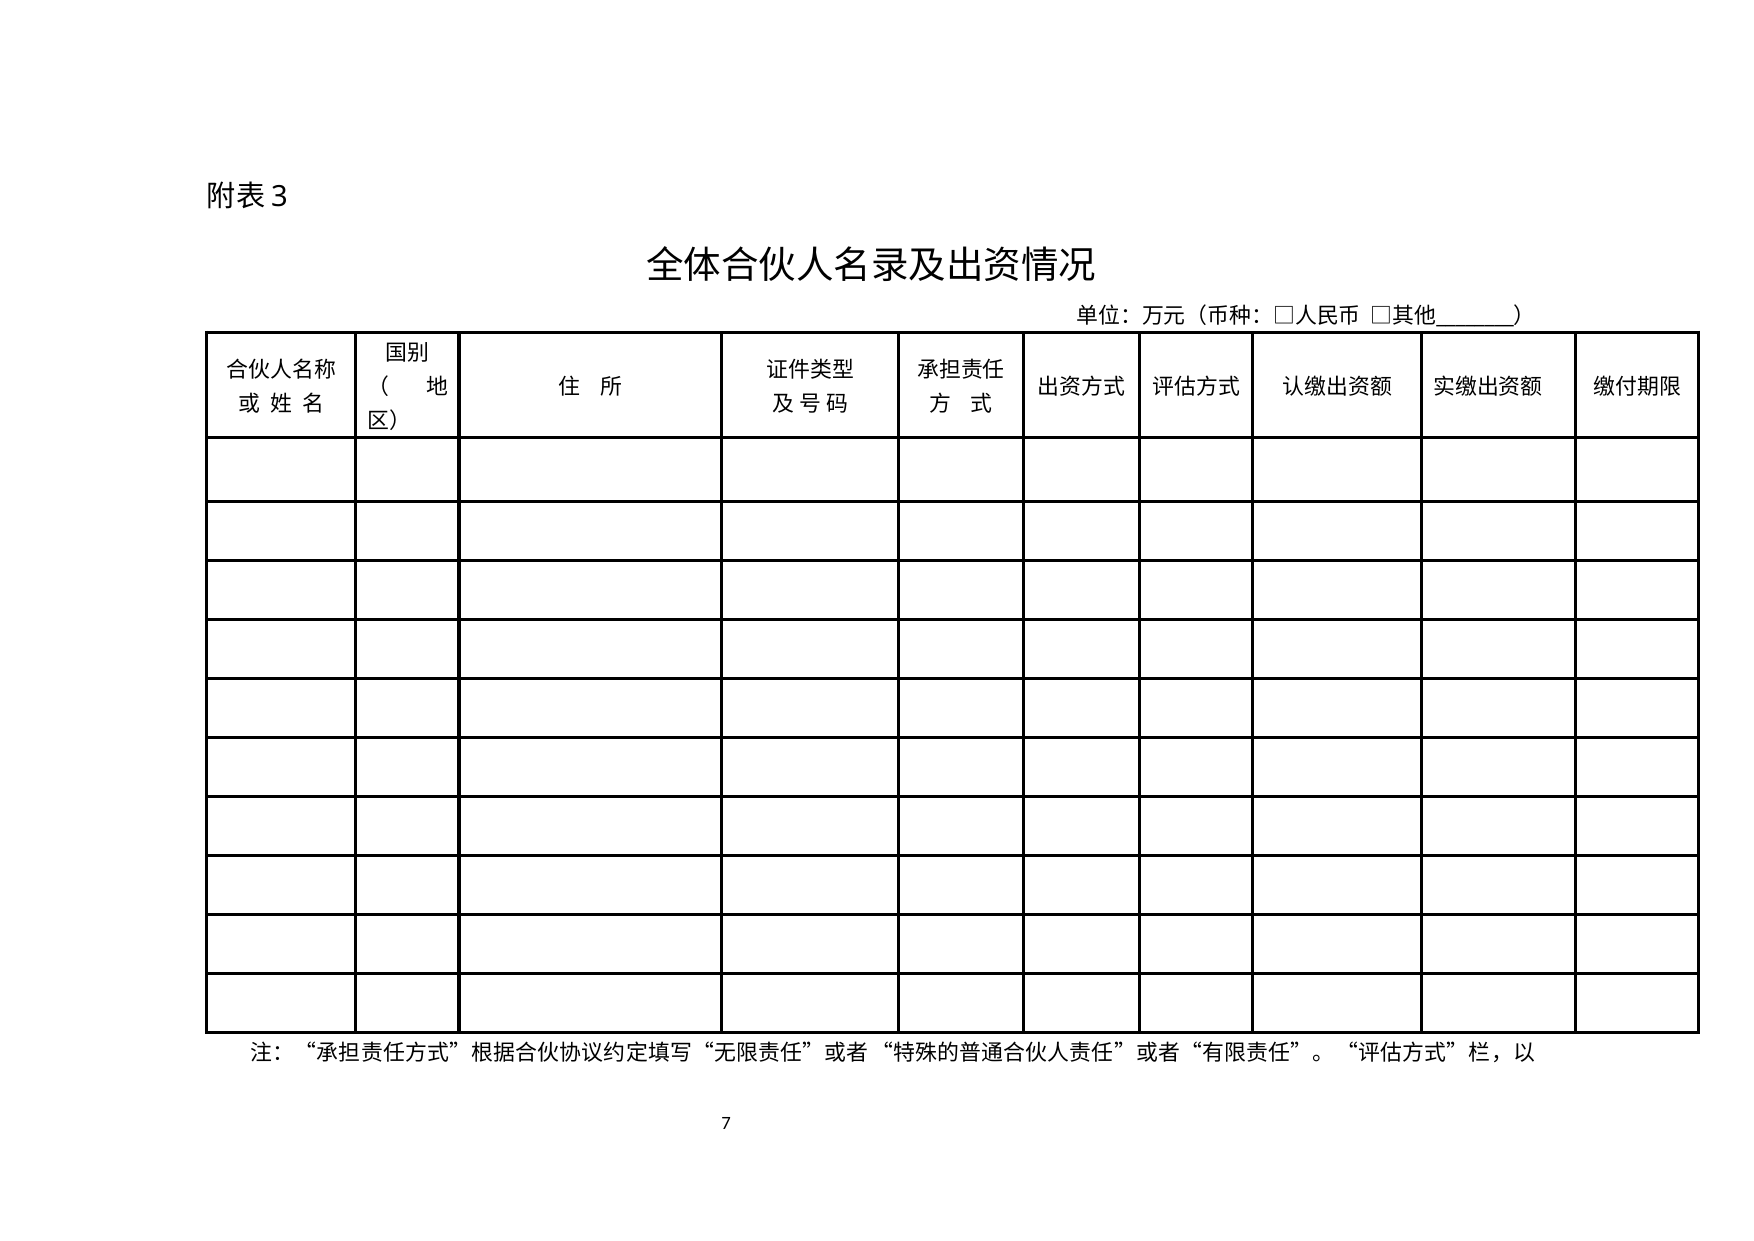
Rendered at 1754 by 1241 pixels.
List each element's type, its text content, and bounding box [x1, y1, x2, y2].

table_cell [1025, 798, 1138, 854]
table_header 住 所 [461, 334, 720, 436]
table_cell [1577, 680, 1697, 736]
table_cell [1577, 975, 1697, 1031]
table_cell [723, 916, 897, 972]
table_cell [1025, 621, 1138, 677]
table_cell [1025, 562, 1138, 618]
table_cell [1423, 975, 1574, 1031]
table_cell [723, 798, 897, 854]
table_cell [723, 680, 897, 736]
table_cell [461, 621, 720, 677]
table_cell [1254, 857, 1420, 913]
table_cell [357, 798, 457, 854]
table_cell [723, 975, 897, 1031]
table_cell [1025, 680, 1138, 736]
table_cell [1254, 916, 1420, 972]
table_cell [208, 621, 354, 677]
table_cell [1577, 562, 1697, 618]
table_cell [1025, 439, 1138, 499]
table_cell [1141, 739, 1251, 795]
table_cell [357, 439, 457, 499]
table_cell [1141, 503, 1251, 558]
table_cell [900, 562, 1022, 618]
table_cell [1141, 562, 1251, 618]
table_cell [1423, 621, 1574, 677]
table_cell [900, 621, 1022, 677]
table_cell [1025, 739, 1138, 795]
table_cell [357, 916, 457, 972]
table_cell [1141, 857, 1251, 913]
table_cell [900, 503, 1022, 558]
text 附表3 [207, 160, 1535, 228]
table_cell [1025, 857, 1138, 913]
table_cell [723, 739, 897, 795]
table_cell [900, 857, 1022, 913]
table_cell [357, 503, 457, 558]
table_cell [357, 975, 457, 1031]
table_cell [1141, 975, 1251, 1031]
table_cell [1577, 439, 1697, 499]
table_cell [900, 739, 1022, 795]
table_cell [461, 857, 720, 913]
table_cell [1577, 857, 1697, 913]
table_cell [1577, 739, 1697, 795]
table_cell [1141, 680, 1251, 736]
table_cell [723, 562, 897, 618]
table_header 国别 （地区） [357, 334, 457, 436]
table_cell [1577, 621, 1697, 677]
table_cell [1141, 798, 1251, 854]
table_cell [1025, 503, 1138, 558]
table_cell [208, 916, 354, 972]
table_cell [357, 621, 457, 677]
table_cell [357, 562, 457, 618]
table_cell [1025, 916, 1138, 972]
table_cell [461, 503, 720, 558]
table_cell [1254, 503, 1420, 558]
table_cell [723, 857, 897, 913]
table_cell [1423, 680, 1574, 736]
table_cell [1254, 975, 1420, 1031]
table_cell [1423, 562, 1574, 618]
table_header 证件类型 及 号 码 [723, 334, 897, 436]
table_cell [461, 975, 720, 1031]
table_header 承担责任 方 式 [900, 334, 1022, 436]
table_cell [1254, 439, 1420, 499]
table_cell [208, 503, 354, 558]
table_cell [461, 739, 720, 795]
table_cell [208, 739, 354, 795]
table_cell [900, 916, 1022, 972]
table_cell [461, 439, 720, 499]
table_cell [461, 680, 720, 736]
table_cell [1577, 798, 1697, 854]
table_header 合伙人名称 或 姓 名 [208, 334, 354, 436]
table_cell [1577, 503, 1697, 558]
table_cell [1423, 857, 1574, 913]
table_cell [208, 975, 354, 1031]
table_cell [723, 621, 897, 677]
table_cell [1254, 739, 1420, 795]
table_header 缴付期限 [1577, 334, 1697, 436]
table_cell [723, 503, 897, 558]
table_cell [900, 680, 1022, 736]
table_cell [1254, 562, 1420, 618]
table_cell [208, 439, 354, 499]
table_header 出资方式 [1025, 334, 1138, 436]
table_cell [208, 680, 354, 736]
table_cell [1423, 798, 1574, 854]
table_cell [1254, 680, 1420, 736]
table_cell [1254, 621, 1420, 677]
table_cell [357, 857, 457, 913]
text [207, 1034, 1535, 1068]
table_cell [208, 798, 354, 854]
table_cell [1423, 739, 1574, 795]
table_cell [723, 439, 897, 499]
table_cell [208, 857, 354, 913]
table_cell [1254, 798, 1420, 854]
table_cell [1423, 439, 1574, 499]
table_cell [461, 562, 720, 618]
table_cell [1141, 916, 1251, 972]
table_cell [461, 916, 720, 972]
table_header 认缴出资额 [1254, 334, 1420, 436]
table_cell [1025, 975, 1138, 1031]
text 单位：万元（币种：□人民币 □其他________） [207, 296, 1535, 331]
table_cell [1423, 503, 1574, 558]
table_cell [900, 439, 1022, 499]
table_header 实缴出资额 [1423, 334, 1574, 436]
table_cell [357, 739, 457, 795]
table_cell [1141, 439, 1251, 499]
table_cell [357, 680, 457, 736]
table_cell [900, 798, 1022, 854]
table_cell [1141, 621, 1251, 677]
table_cell [208, 562, 354, 618]
table_cell [900, 975, 1022, 1031]
table_header 评估方式 [1141, 334, 1251, 436]
table_cell [1423, 916, 1574, 972]
table_cell [461, 798, 720, 854]
table_cell [1577, 916, 1697, 972]
text 全体合伙人名录及出资情况 [207, 228, 1535, 296]
